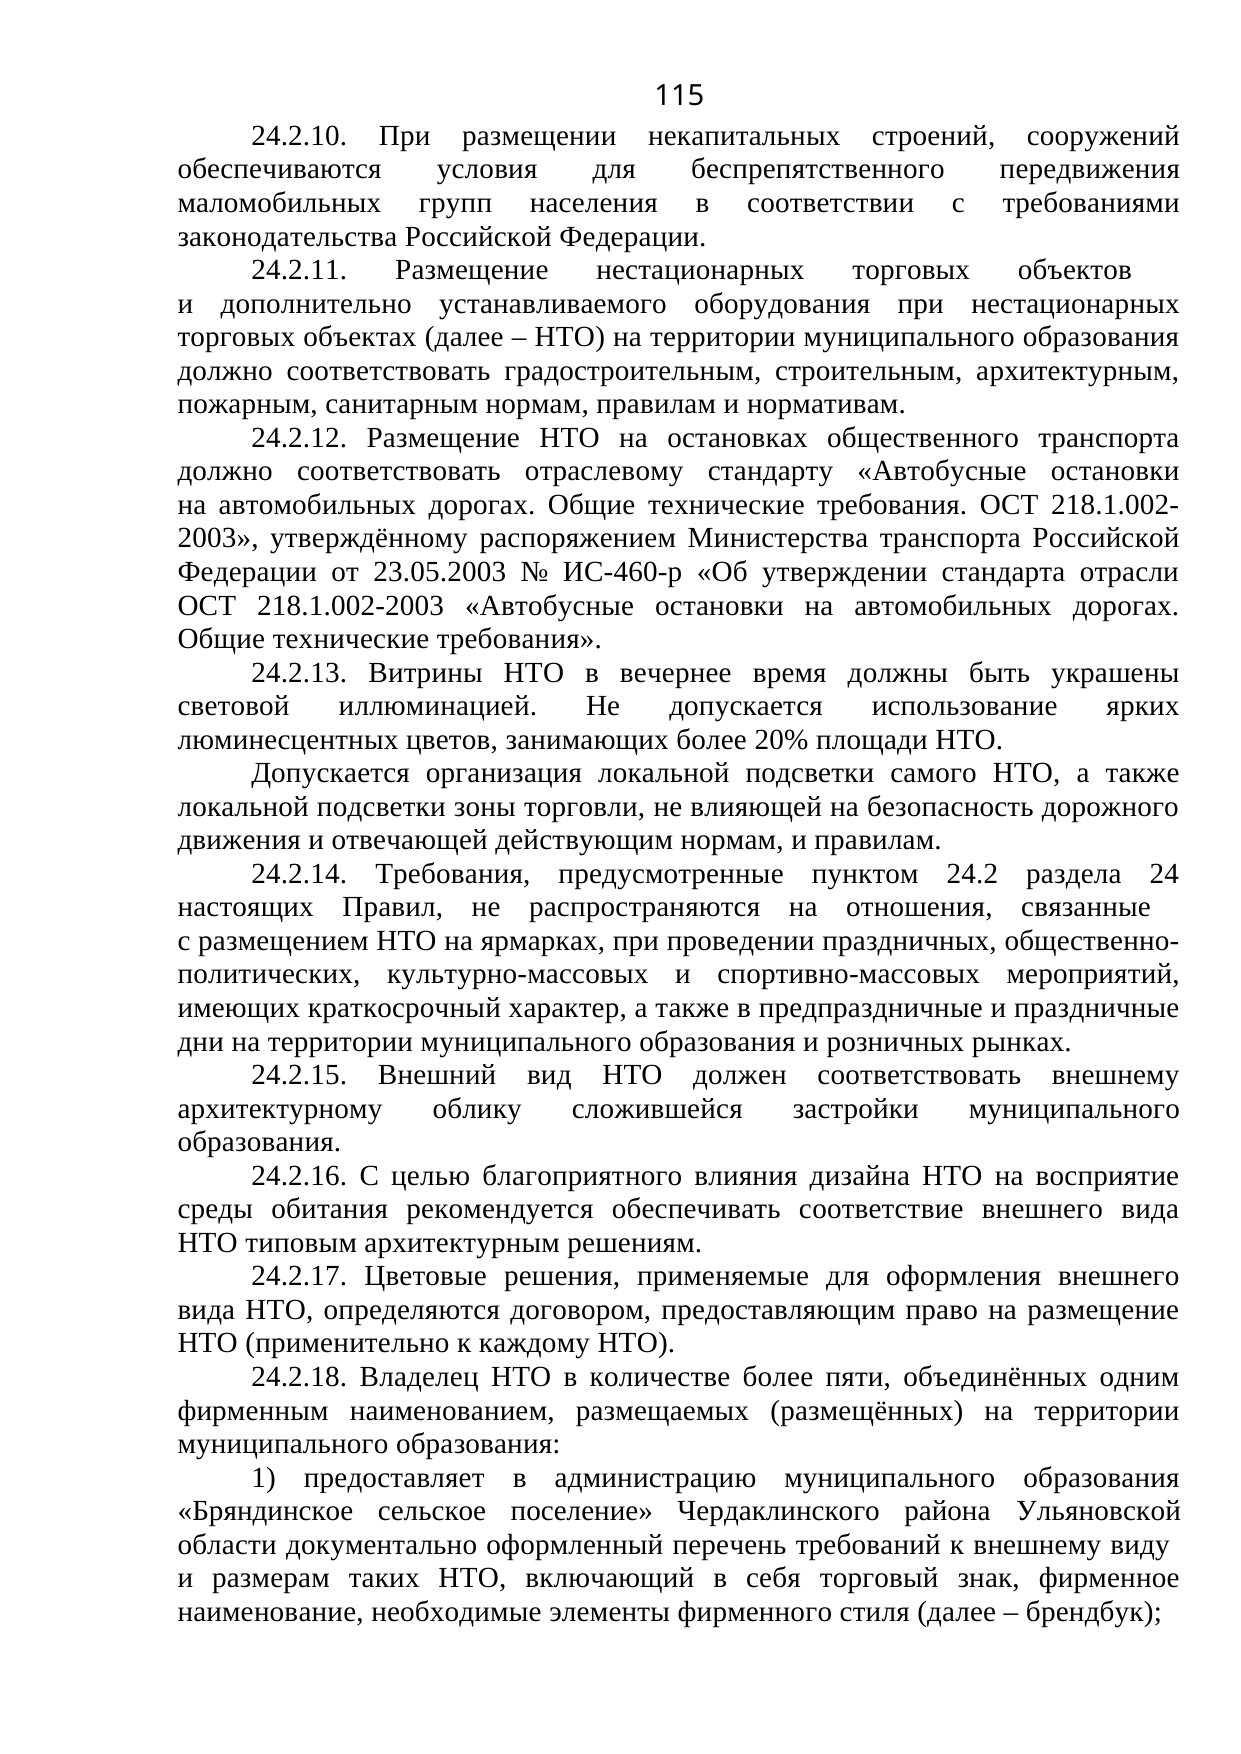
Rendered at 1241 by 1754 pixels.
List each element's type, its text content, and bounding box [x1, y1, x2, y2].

text 24.2.13. Витрины НТО в вечернее время должны быть украшены световой иллюминацией. Не допускается использование ярких люминесцентных цветов, занимающих более 20% площади НТО. [177, 655, 1181, 755]
text Допускается организация локальной подсветки самого НТО, а также локальной подсветки зоны торговли, не влияющей на безопасность дорожного движения и отвечающей действующим нормам, и правилам. [177, 755, 1181, 856]
text 1) предоставляет в администрацию муниципального образования «Бряндинское сельское поселение» Чердаклинского района Ульяновской области документально оформленный перечень требований к внешнему виду и размерам таких НТО, включающий в себя торговый знак, фирменное наименование, необходимые элементы фирменного стиля (далее – брендбук); [177, 1460, 1181, 1627]
text 24.2.11. Размещение нестационарных торговых объектов и дополнительно устанавливаемого оборудования при нестационарных торговых объектах (далее – НТО) на территории муниципального образования должно соответствовать градостроительным, строительным, архитектурным, пожарным, санитарным нормам, правилам и нормативам. [177, 252, 1181, 420]
text 24.2.18. Владелец НТО в количестве более пяти, объединённых одним фирменным наименованием, размещаемых (размещённых) на территории муниципального образования: [177, 1359, 1181, 1460]
text 24.2.16. С целью благоприятного влияния дизайна НТО на восприятие среды обитания рекомендуется обеспечивать соответствие внешнего вида НТО типовым архитектурным решениям. [177, 1158, 1181, 1258]
text 24.2.14. Требования, предусмотренные пунктом 24.2 раздела 24 настоящих Правил, не распространяются на отношения, связанные с размещением НТО на ярмарках, при проведении праздничных, общественно-политических, культурно-массовых и спортивно-массовых мероприятий, имеющих краткосрочный характер, а также в предпраздничные и праздничные дни на территории муниципального образования и розничных рынках. [177, 856, 1181, 1057]
text 24.2.12. Размещение НТО на остановках общественного транспорта должно соответствовать отраслевому стандарту «Автобусные остановки на автомобильных дорогах. Общие технические требования. ОСТ 218.1.002-2003», утверждённому распоряжением Министерства транспорта Российской Федерации от 23.05.2003 № ИС-460-р «Об утверждении стандарта отрасли ОСТ 218.1.002-2003 «Автобусные остановки на автомобильных дорогах. Общие технические требования». [177, 420, 1181, 655]
text 24.2.17. Цветовые решения, применяемые для оформления внешнего вида НТО, определяются договором, предоставляющим право на размещение НТО (применительно к каждому НТО). [177, 1258, 1181, 1359]
text 24.2.10. При размещении некапитальных строений, сооружений обеспечиваются условия для беспрепятственного передвижения маломобильных групп населения в соответствии с требованиями законодательства Российской Федерации. [177, 118, 1181, 252]
text 24.2.15. Внешний вид НТО должен соответствовать внешнему архитектурному облику сложившейся застройки муниципального образования. [177, 1057, 1181, 1158]
